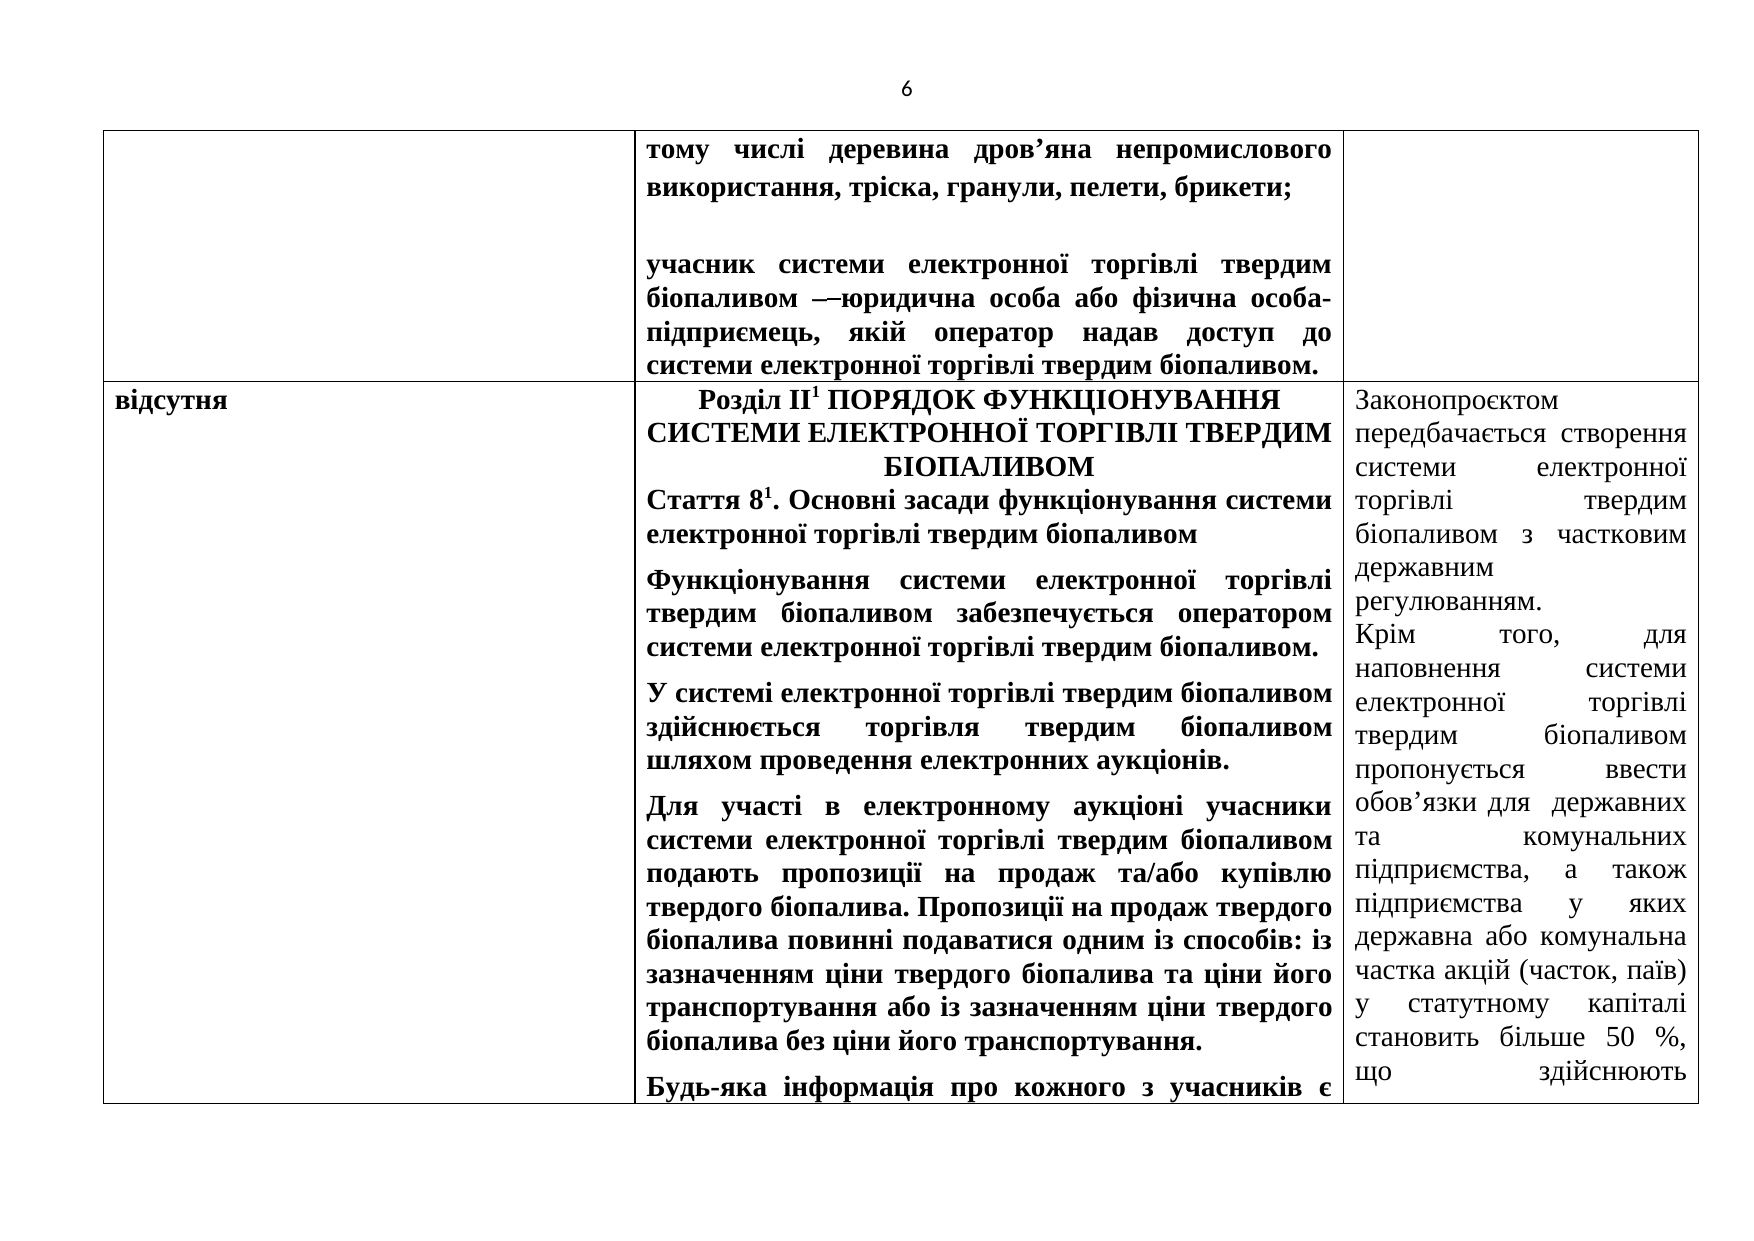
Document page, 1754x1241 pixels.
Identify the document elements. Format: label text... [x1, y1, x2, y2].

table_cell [1344, 382, 1698, 1103]
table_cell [104, 131, 634, 381]
table_cell відсутня [104, 382, 634, 1103]
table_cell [636, 131, 1343, 381]
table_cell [636, 382, 1343, 1103]
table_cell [1344, 131, 1698, 381]
